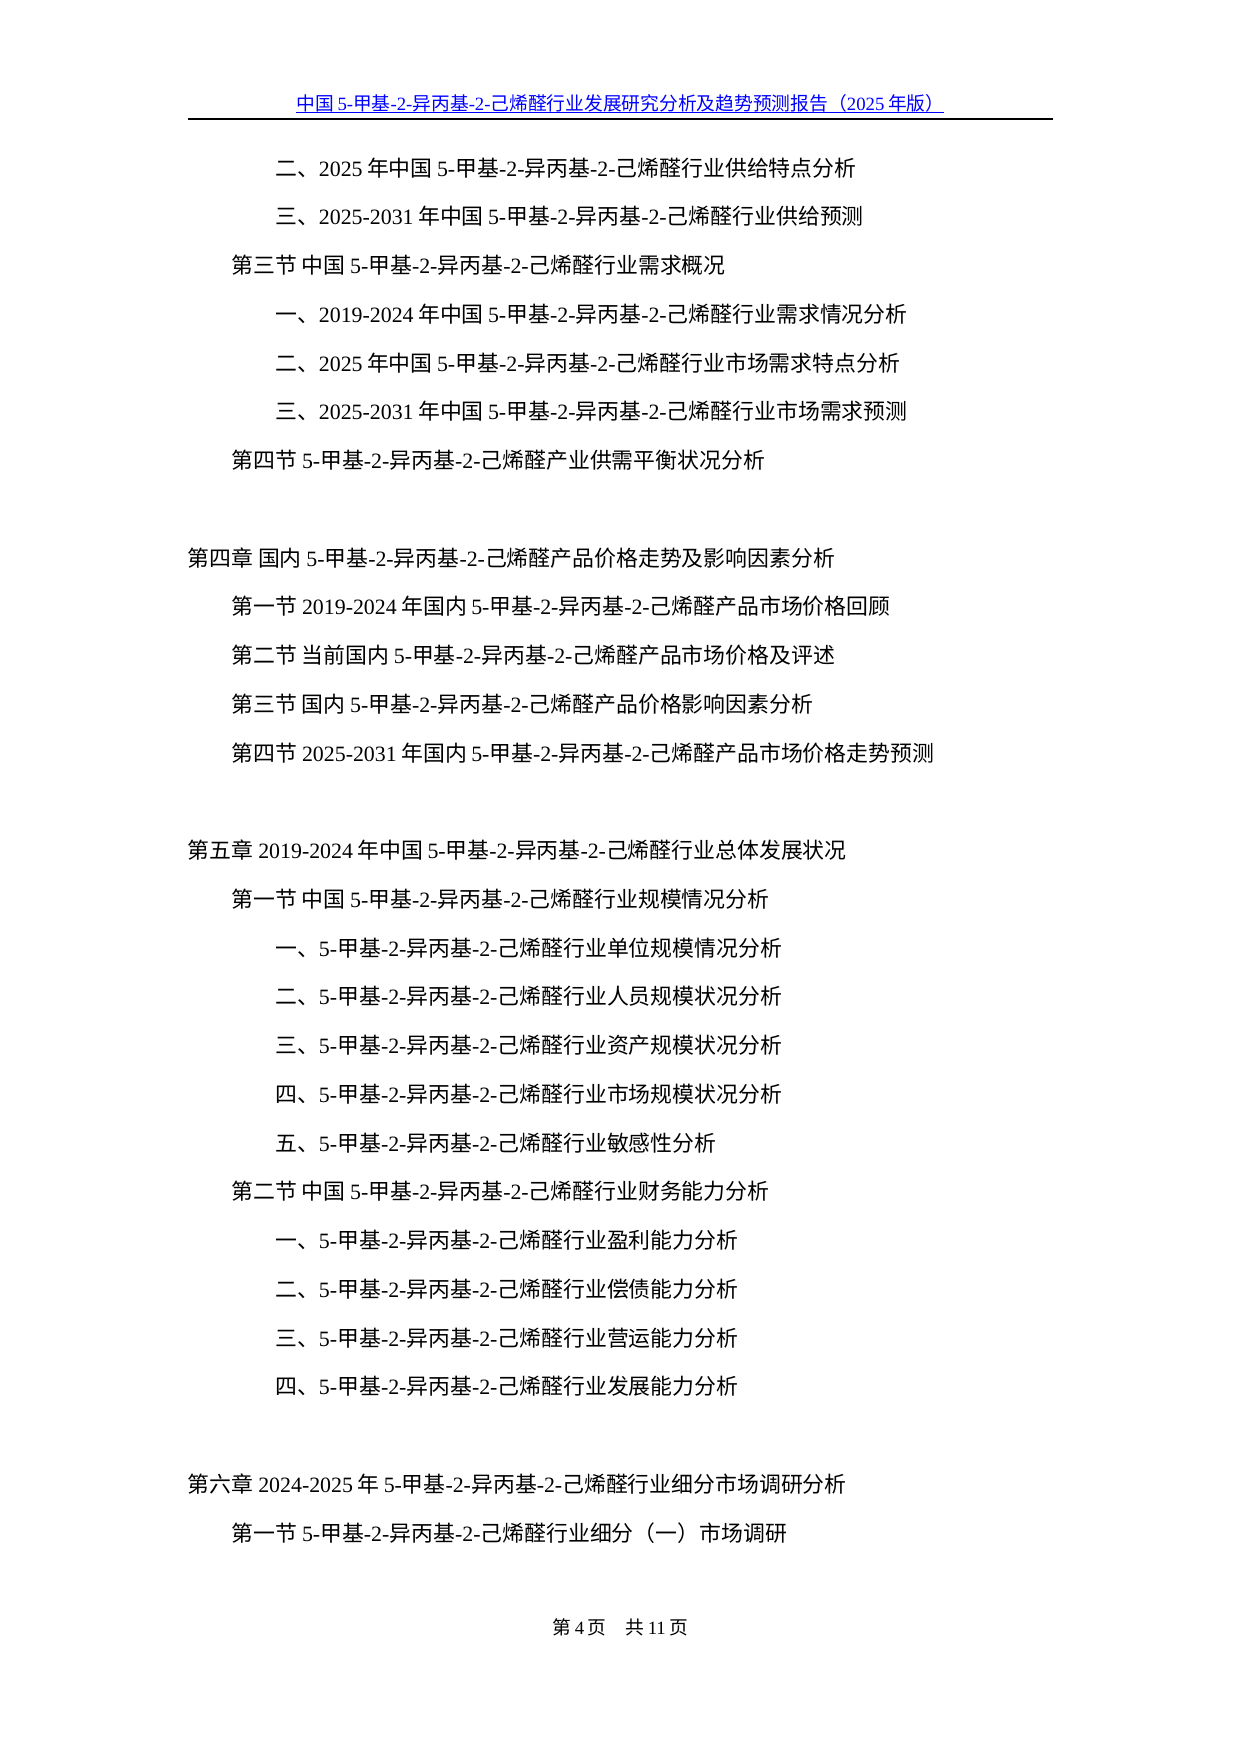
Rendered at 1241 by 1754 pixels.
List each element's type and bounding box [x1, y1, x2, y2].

text [187, 150, 1053, 1548]
